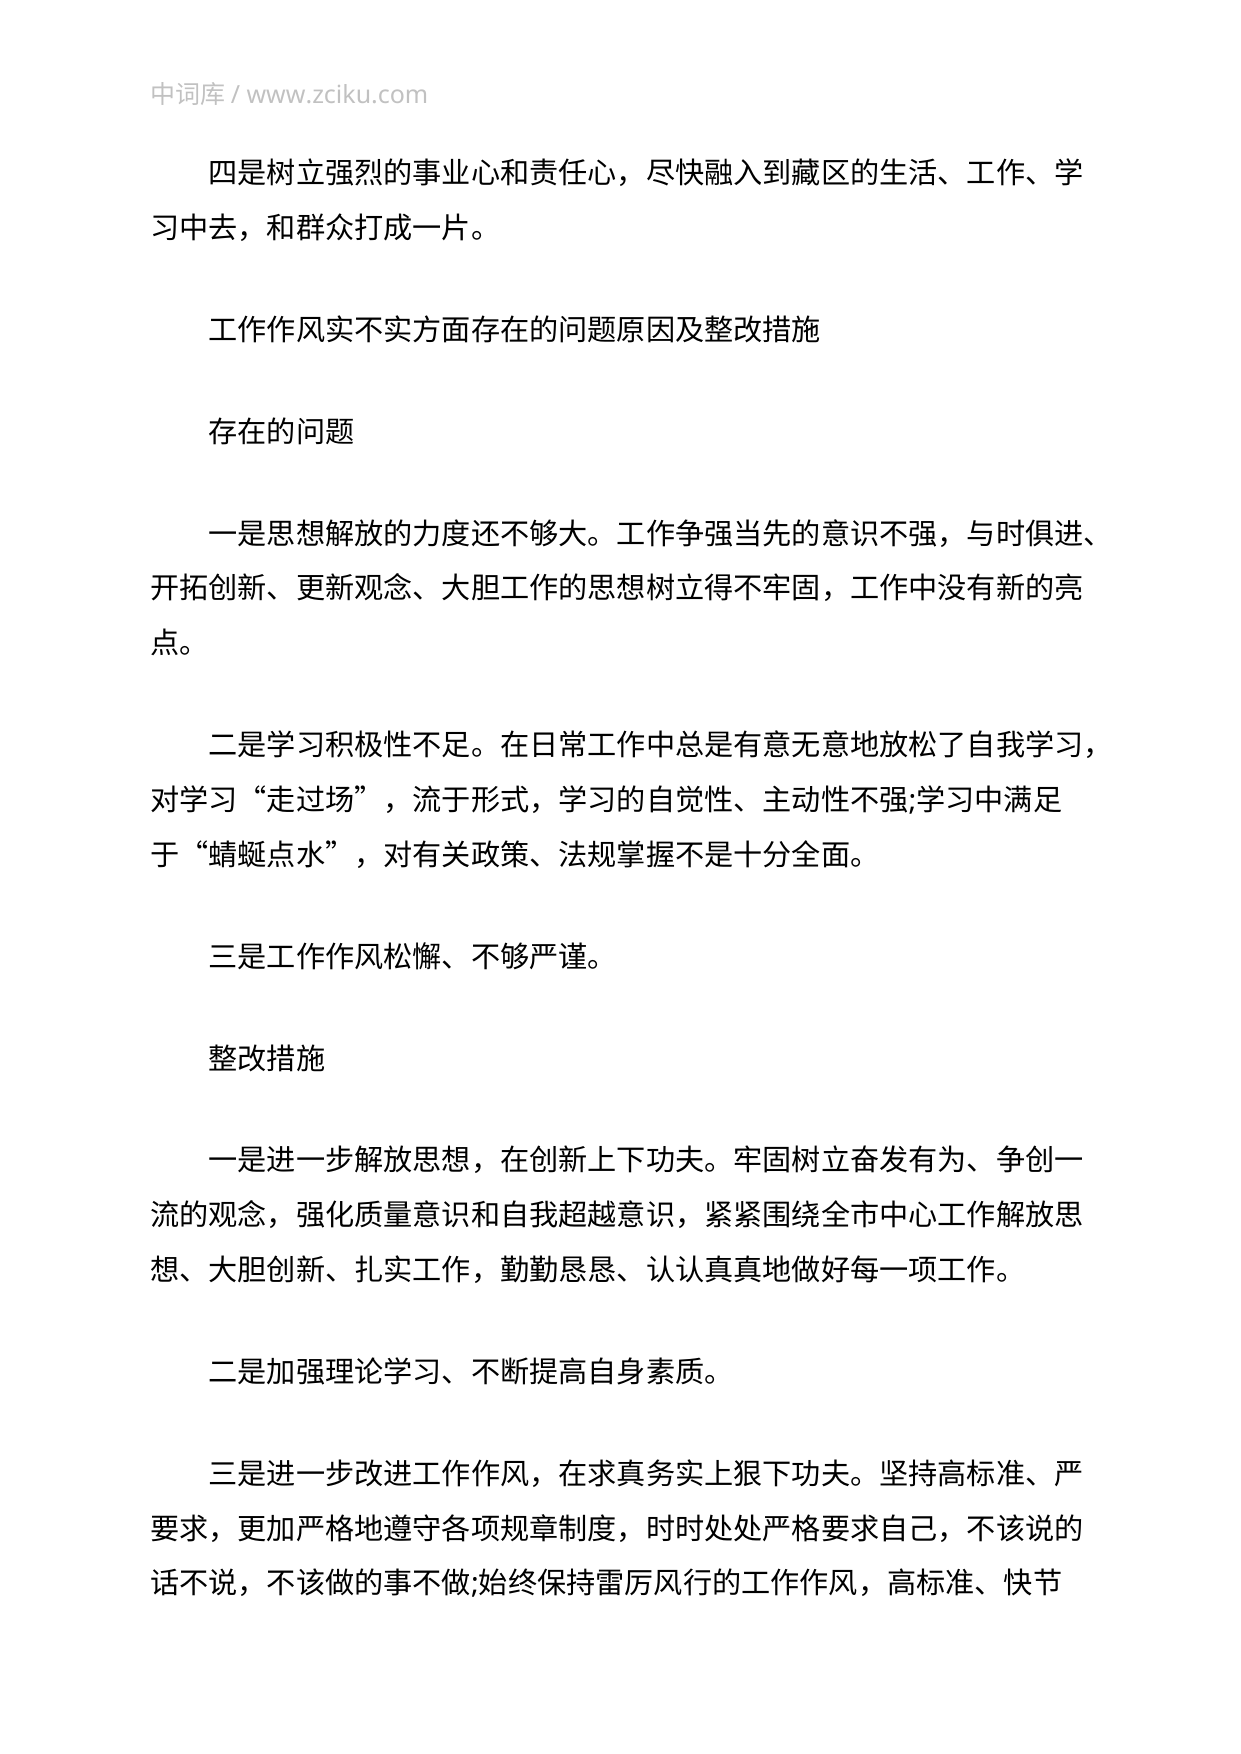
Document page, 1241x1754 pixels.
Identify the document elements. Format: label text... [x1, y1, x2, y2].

text 三是工作作风松懈、不够严谨。 [150, 933, 1090, 976]
text 一是思想解放的力度还不够大。工作争强当先的意识不强，与时俱进、开拓创新、更新观念、大胆工作的思想树立得不牢固，工作中没有新的亮点。 [150, 510, 1090, 662]
text 二是加强理论学习、不断提高自身素质。 [150, 1348, 1090, 1391]
text 二是学习积极性不足。在日常工作中总是有意无意地放松了自我学习，对学习“走过场”，流于形式，学习的自觉性、主动性不强;学习中满足于“蜻蜒点水”，对有关政策、法规掌握不是十分全面。 [150, 722, 1090, 874]
text 工作作风实不实方面存在的问题原因及整改措施 [150, 307, 1090, 349]
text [150, 1450, 1090, 1602]
text 存在的问题 [150, 408, 1090, 451]
text 整改措施 [150, 1035, 1090, 1077]
text 四是树立强烈的事业心和责任心，尽快融入到藏区的生活、工作、学习中去，和群众打成一片。 [150, 150, 1090, 247]
text 一是进一步解放思想，在创新上下功夫。牢固树立奋发有为、争创一流的观念，强化质量意识和自我超越意识，紧紧围绕全市中心工作解放思想、大胆创新、扎实工作，勤勤恳恳、认认真真地做好每一项工作。 [150, 1137, 1090, 1289]
